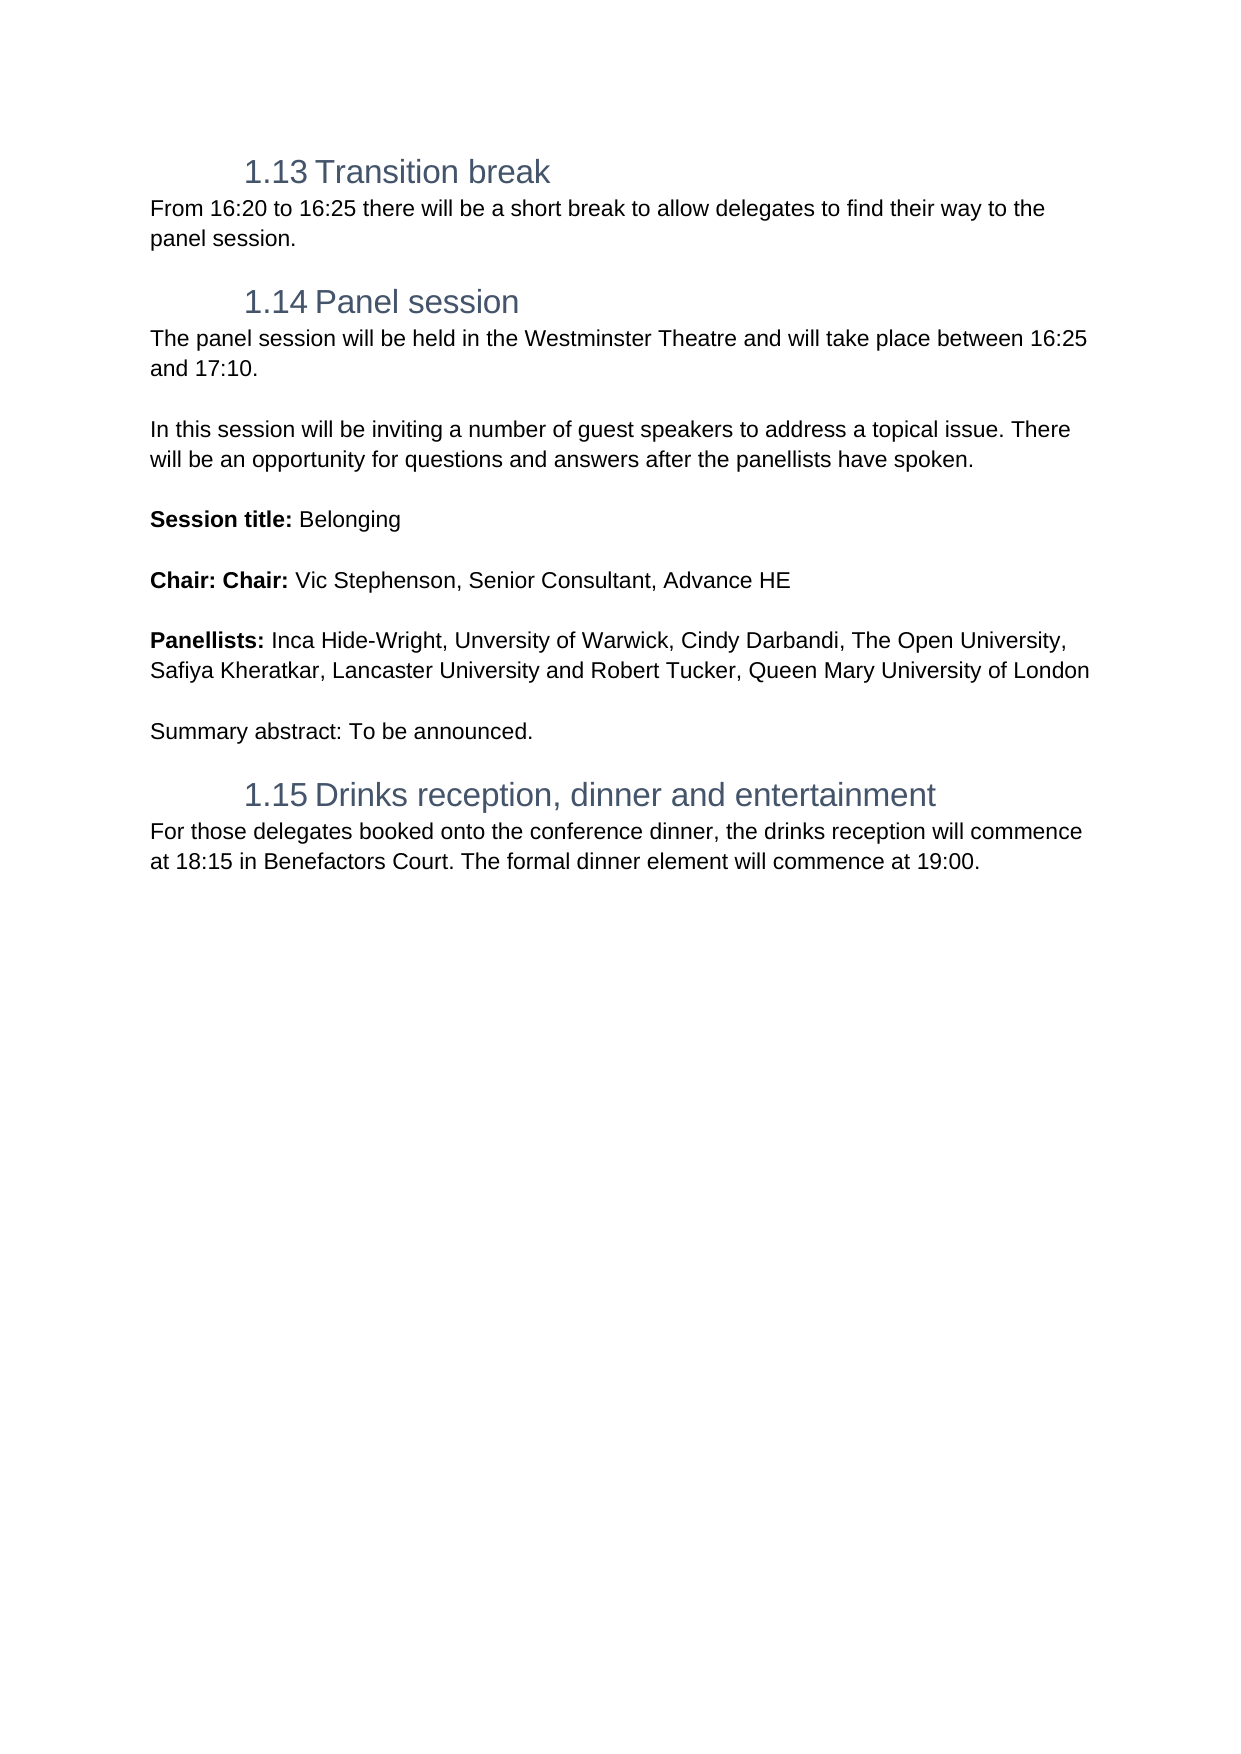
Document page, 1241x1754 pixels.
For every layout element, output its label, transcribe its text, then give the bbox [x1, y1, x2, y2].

text Session title: Belonging [150, 506, 1090, 533]
text In this session will be inviting a number of guest speakers to address a topical issue. There will be an opportunity for questions and answers after the panellists have spoken. [150, 416, 1090, 472]
subtitle 1.13 Transition break [244, 150, 1090, 192]
subtitle 1.14 Panel session [244, 280, 1090, 322]
text From 16:20 to 16:25 there will be a short break to allow delegates to find their way to the panel session. [150, 195, 1090, 251]
text Chair: Chair: Vic Stephenson, Senior Consultant, Advance HE [150, 567, 1090, 593]
text Summary abstract: To be announced. [150, 718, 1090, 744]
subtitle 1.15 Drinks reception, dinner and entertainment [244, 773, 1090, 814]
text For those delegates booked onto the conference dinner, the drinks reception will commence at 18:15 in Benefactors Court. The formal dinner element will commence at 19:00. [150, 818, 1090, 874]
text The panel session will be held in the Westminster Theatre and will take place between 16:25 and 17:10. [150, 325, 1090, 382]
text Panellists: Inca Hide-Wright, Unversity of Warwick, Cindy Darbandi, The Open University, Safiya Kheratkar, Lancaster University and Robert Tucker, Queen Mary University of London [150, 627, 1090, 684]
